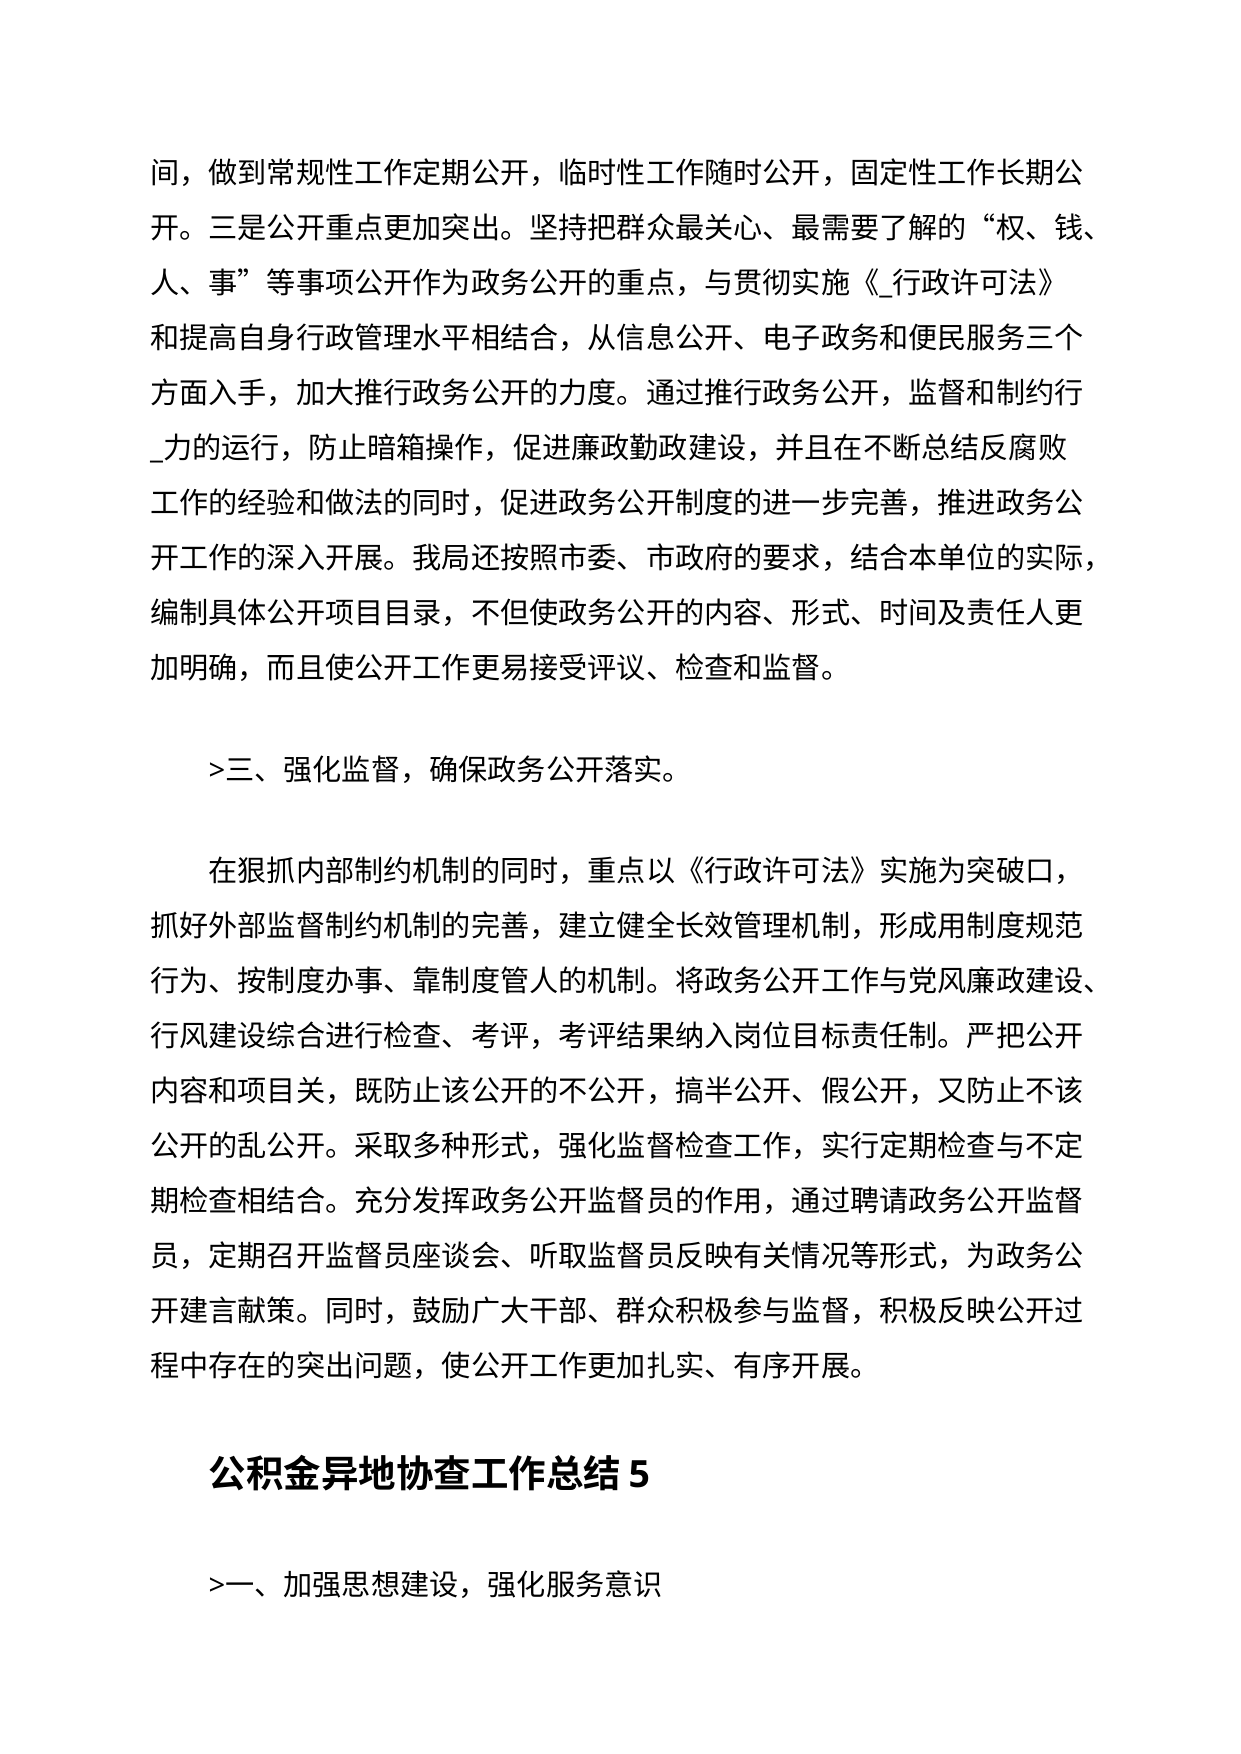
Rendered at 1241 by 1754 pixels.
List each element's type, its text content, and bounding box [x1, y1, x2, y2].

text >三、强化监督，确保政务公开落实。 [150, 746, 1090, 788]
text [150, 150, 1090, 687]
text 在狠抓内部制约机制的同时，重点以《行政许可法》实施为突破口，抓好外部监督制约机制的完善，建立健全长效管理机制，形成用制度规范行为、按制度办事、靠制度管人的机制。将政务公开工作与党风廉政建设、行风建设综合进行检查、考评，考评结果纳入岗位目标责任制。严把公开内容和项目关，既防止该公开的不公开，搞半公开、假公开，又防止不该公开的乱公开。采取多种形式，强化监督检查工作，实行定期检查与不定期检查相结合。充分发挥政务公开监督员的作用，通过聘请政务公开监督员，定期召开监督员座谈会、听取监督员反映有关情况等形式，为政务公开建言献策。同时，鼓励广大干部、群众积极参与监督，积极反映公开过程中存在的突出问题，使公开工作更加扎实、有序开展。 [150, 848, 1090, 1384]
text >一、加强思想建设，强化服务意识 [150, 1561, 1090, 1604]
text 公积金异地协查工作总结5 [150, 1444, 1090, 1498]
